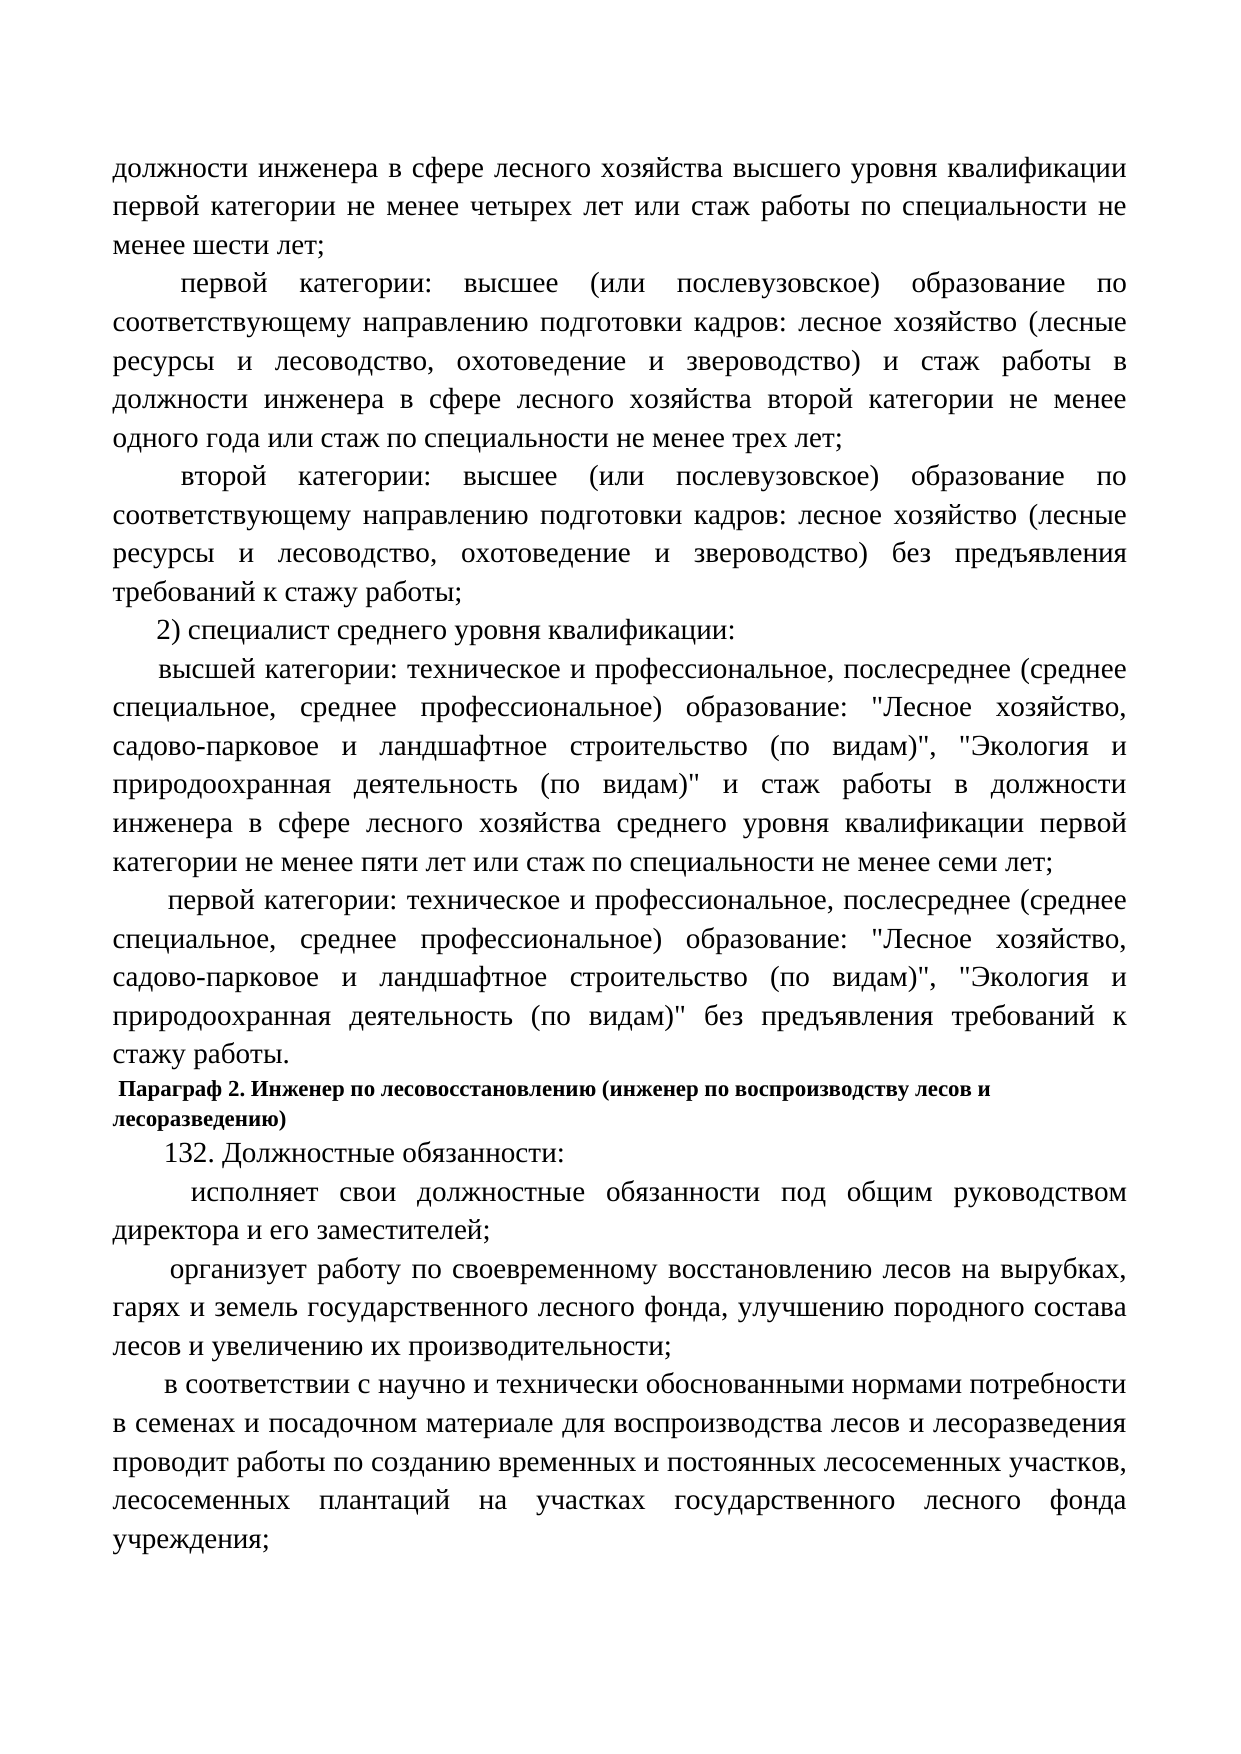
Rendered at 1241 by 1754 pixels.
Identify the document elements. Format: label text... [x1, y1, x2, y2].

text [112, 150, 1128, 261]
text в соответствии с научно и технически обоснованными нормами потребности в семенах и посадочном материале для воспроизводства лесов и лесоразведения проводит работы по созданию временных и постоянных лесосеменных участков, лесосеменных плантаций на участках государственного лесного фонда учреждения; [112, 1367, 1128, 1554]
text первой категории: высшее (или послевузовское) образование по соответствующему направлению подготовки кадров: лесное хозяйство (лесные ресурсы и лесоводство, охотоведение и звероводство) и стаж работы в должности инженера в сфере лесного хозяйства второй категории не менее одного года или стаж по специальности не менее трех лет; [112, 266, 1128, 453]
text Параграф 2. Инженер по лесовосстановлению (инженер по воспроизводству лесов и лесоразведению) [112, 1075, 1128, 1132]
text второй категории: высшее (или послевузовское) образование по соответствующему направлению подготовки кадров: лесное хозяйство (лесные ресурсы и лесоводство, охотоведение и звероводство) без предъявления требований к стажу работы; [112, 458, 1128, 607]
text исполняет свои должностные обязанности под общим руководством директора и его заместителей; [112, 1174, 1128, 1246]
text 132. Должностные обязанности: [112, 1135, 1128, 1169]
text первой категории: техническое и профессиональное, послесреднее (среднее специальное, среднее профессиональное) образование: "Лесное хозяйство, садово-парковое и ландшафтное строительство (по видам)", "Экология и природоохранная деятельность (по видам)" без предъявления требований к стажу работы. [112, 882, 1128, 1070]
text организует работу по своевременному восстановлению лесов на вырубках, гарях и земель государственного лесного фонда, улучшению породного состава лесов и увеличению их производительности; [112, 1251, 1128, 1362]
text высшей категории: техническое и профессиональное, послесреднее (среднее специальное, среднее профессиональное) образование: "Лесное хозяйство, садово-парковое и ландшафтное строительство (по видам)", "Экология и природоохранная деятельность (по видам)" и стаж работы в должности инженера в сфере лесного хозяйства среднего уровня квалификации первой категории не менее пяти лет или стаж по специальности не менее семи лет; [112, 651, 1128, 877]
text 2) специалист среднего уровня квалификации: [112, 612, 1128, 646]
